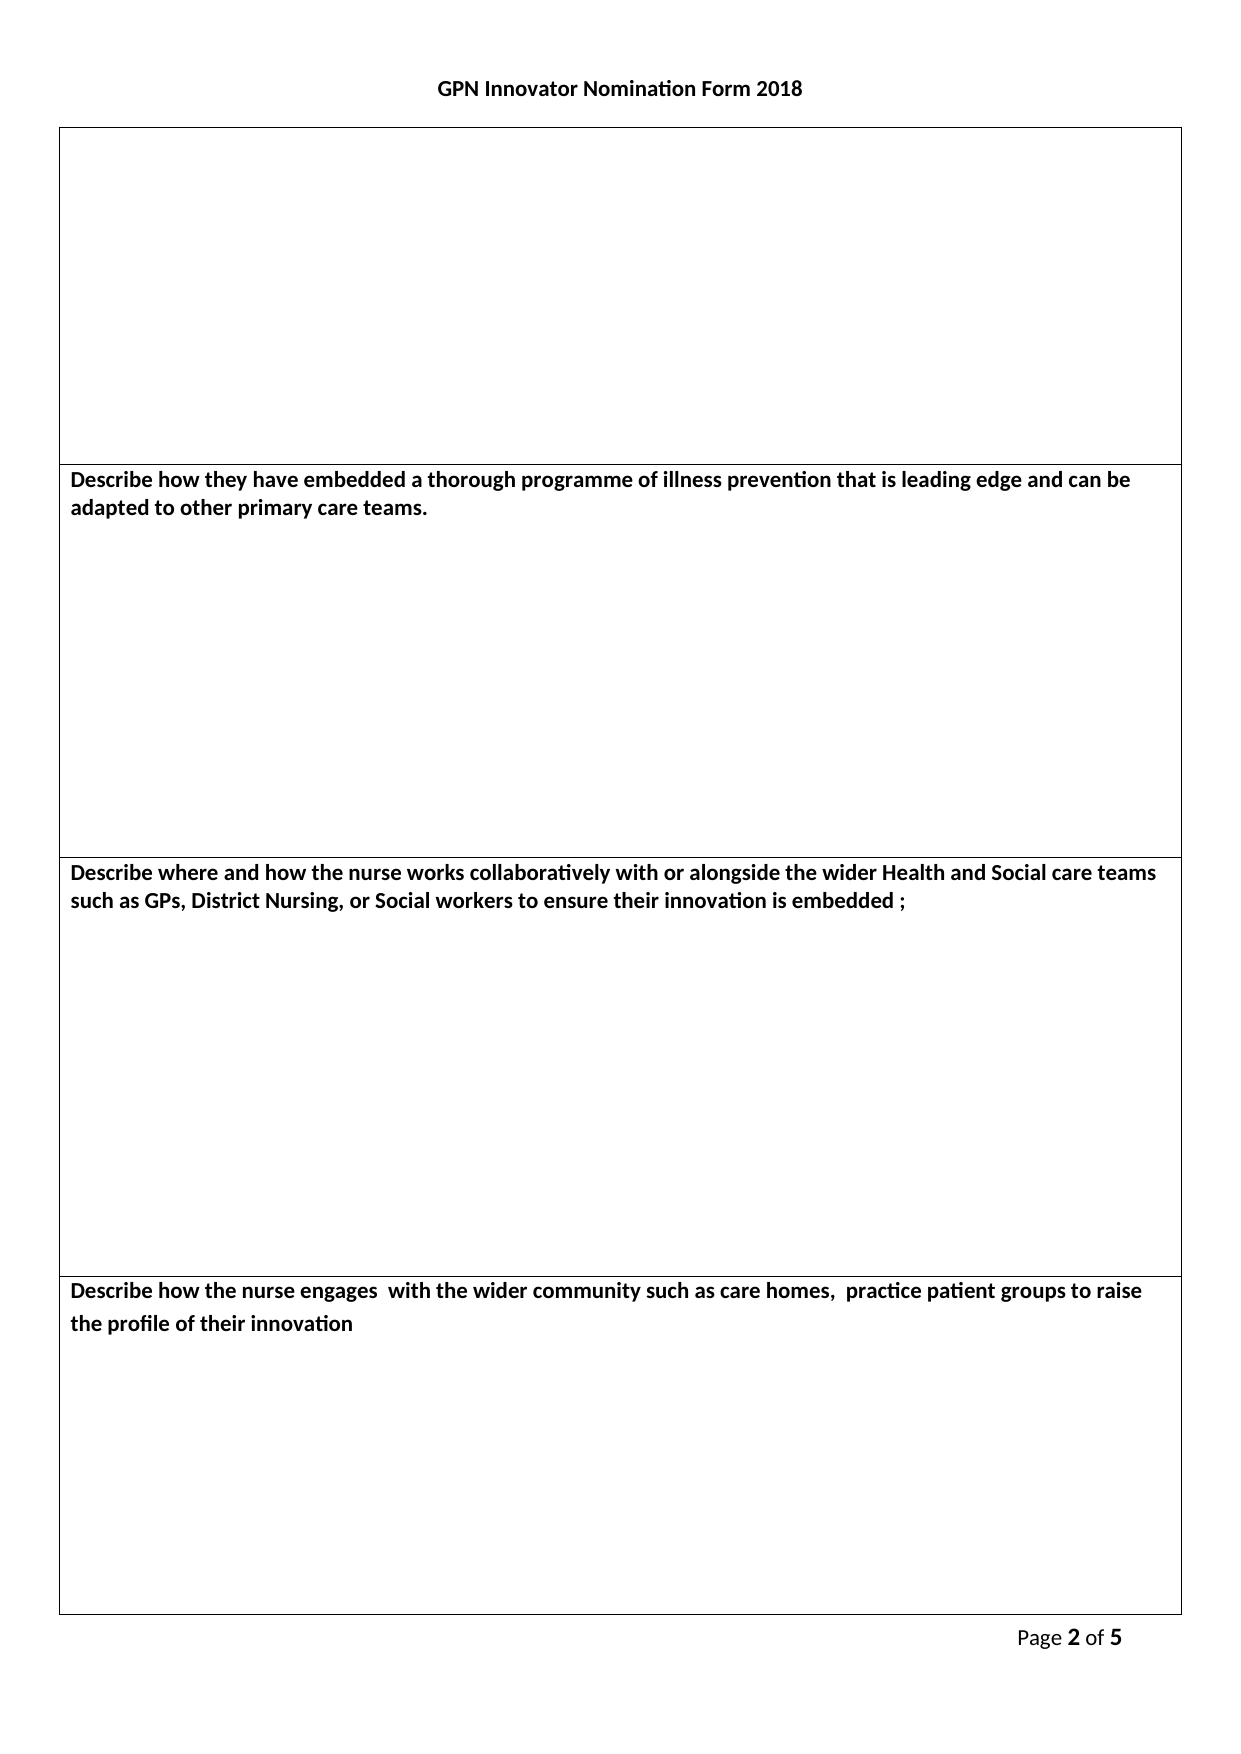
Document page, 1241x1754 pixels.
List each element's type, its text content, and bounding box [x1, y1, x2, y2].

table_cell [60, 128, 1181, 464]
table_cell Describe where and how the nurse works collaboratively with or alongside the wider Health and Social care teams such as GPs, District Nursing, or Social workers to ensure their innovation is embedded ; [60, 858, 1181, 1276]
table_cell Describe how they have embedded a thorough programme of illness prevention that is leading edge and can be adapted to other primary care teams. [60, 465, 1181, 857]
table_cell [60, 1277, 1181, 1614]
